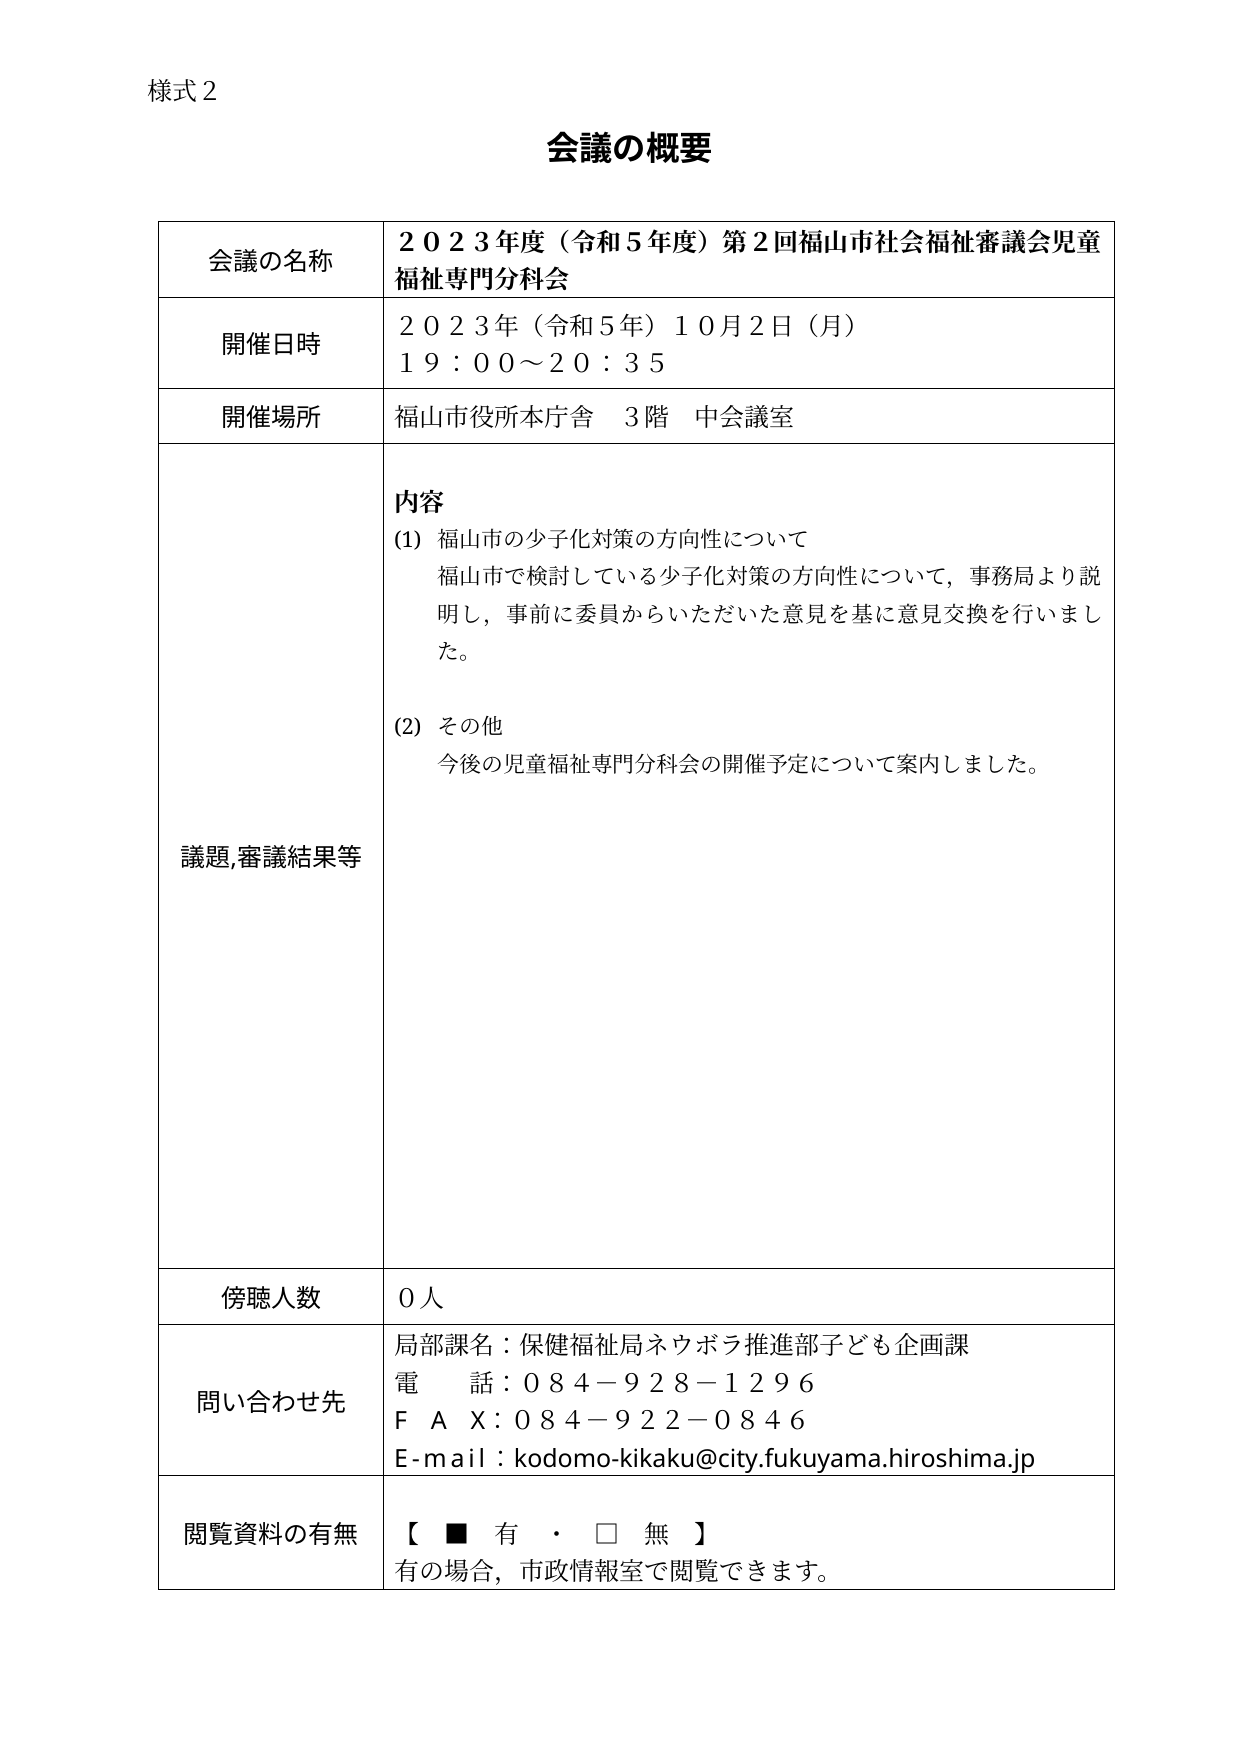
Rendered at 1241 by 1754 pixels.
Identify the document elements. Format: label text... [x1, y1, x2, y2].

text 様式２ [148, 71, 1110, 108]
table_cell 福山市役所本庁舎 ３階 中会議室 [384, 389, 1114, 443]
table_cell 【 ■ 有 ・ □ 無 】 有の場合，市政情報室で閲覧できます。 [384, 1476, 1114, 1589]
text 会議の概要 [148, 108, 1110, 183]
table_cell 開催日時 [159, 298, 383, 388]
table_cell 開催場所 [159, 389, 383, 443]
table_cell ０人 [384, 1269, 1114, 1324]
table_cell 内容 福山市の少子化対策の方向性について 福山市で検討している少子化対策の方向性について，事務局より説明し，事前に委員からいただいた意見を基に意見交換を行いました。 その他 今後の児童福祉専門分科会の開催予定について案内しました。 [384, 444, 1114, 1268]
table_cell 議題,審議結果等 [159, 444, 383, 1268]
table_header ２０２３年度（令和５年度）第２回福山市社会福祉審議会児童福祉専門分科会 [384, 222, 1114, 297]
table_cell 傍聴人数 [159, 1269, 383, 1324]
table_cell 局部課名：保健福祉局ネウボラ推進部子ども企画課 電 話：０８４－９２８－１２９６ FAX：０８４－９２２－０８４６ E-mail：kodomo-kikaku@city.fukuyama.hiroshima.jp [384, 1325, 1114, 1475]
table_header 会議の名称 [159, 222, 383, 297]
table_cell 問い合わせ先 [159, 1325, 383, 1475]
table_cell ２０２３年（令和５年）１０月２日（月） １９：００～２０：３５ [384, 298, 1114, 388]
table_cell 閲覧資料の有無 [159, 1476, 383, 1589]
